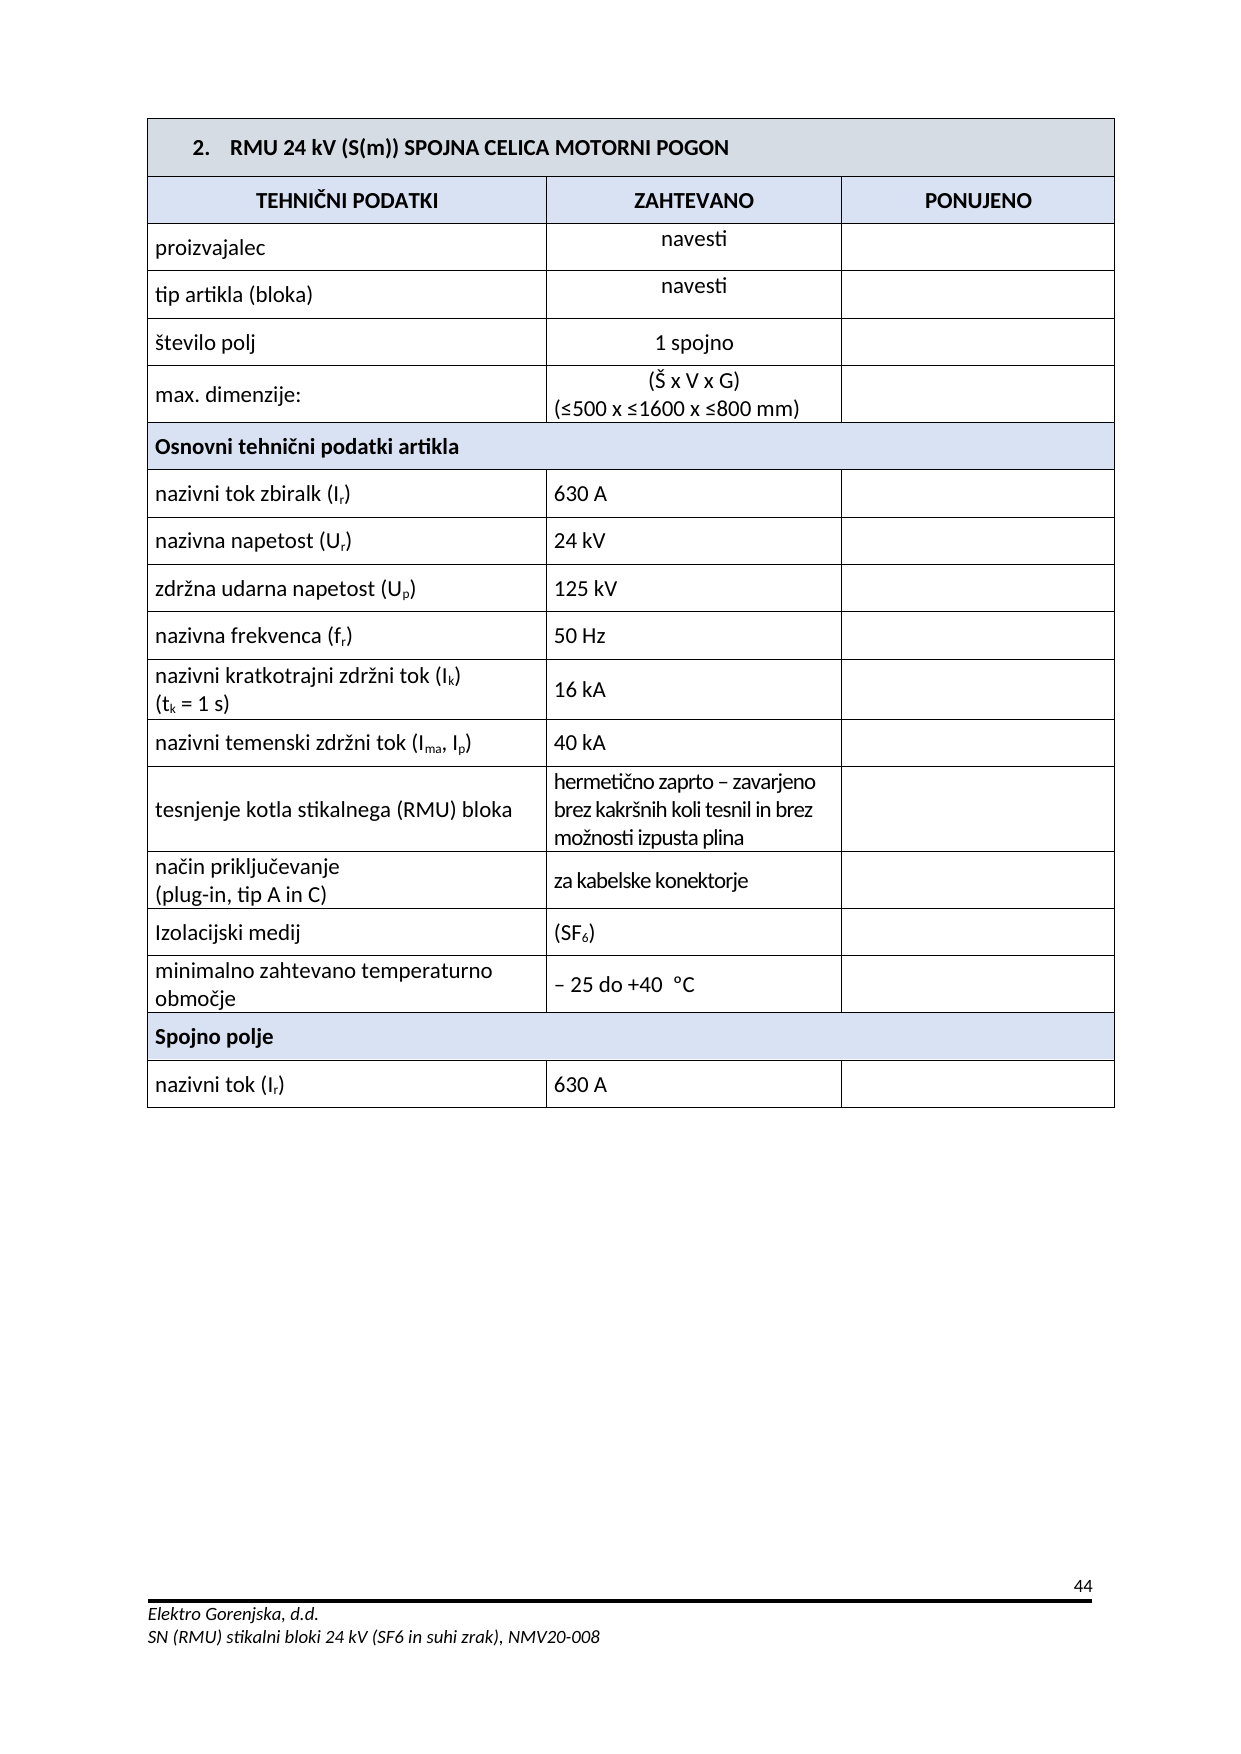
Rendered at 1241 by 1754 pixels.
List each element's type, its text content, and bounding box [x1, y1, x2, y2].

table_cell [842, 319, 1114, 365]
table_cell 40 kA [547, 720, 841, 766]
table_cell nazivni tok zbiralk (Ir) [148, 470, 546, 517]
table_cell navesti [547, 224, 841, 270]
table_cell za kabelske konektorje [547, 852, 841, 908]
table_cell 16 kA [547, 660, 841, 718]
table_cell Osnovni tehnični podatki artikla [148, 423, 1114, 469]
table_cell 630 A [547, 470, 841, 517]
table_cell [842, 909, 1114, 955]
table_cell [842, 852, 1114, 908]
table_cell zdržna udarna napetost (Up) [148, 565, 546, 611]
table_cell 125 kV [547, 565, 841, 611]
table_cell [842, 366, 1114, 422]
table_cell [842, 224, 1114, 270]
table_cell nazivna frekvenca (fr) [148, 612, 546, 658]
table_cell (SF6) [547, 909, 841, 955]
table_cell število polj [148, 319, 546, 365]
table_cell [842, 271, 1114, 318]
table_cell [842, 720, 1114, 766]
table_cell [842, 565, 1114, 611]
table_cell [842, 660, 1114, 718]
table_cell – 25 do +40 ºC [547, 956, 841, 1012]
table_cell [842, 612, 1114, 658]
table_cell minimalno zahtevano temperaturno območje [148, 956, 546, 1012]
table_cell nazivna napetost (Ur) [148, 518, 546, 564]
table_cell Spojno polje [148, 1013, 1114, 1059]
table_cell 630 A [547, 1061, 841, 1107]
table_cell tip artikla (bloka) [148, 271, 546, 318]
table_cell [842, 767, 1114, 851]
table_cell hermetično zaprto – zavarjeno brez kakršnih koli tesnil in brez možnosti izpusta plina [547, 767, 841, 851]
table_cell nazivni tok (Ir) [148, 1061, 546, 1107]
table_cell navesti [547, 271, 841, 318]
table_cell [842, 1061, 1114, 1107]
table_header RMU 24 kV (S(m)) SPOJNA CELICA MOTORNI POGON [148, 119, 1114, 176]
table_cell 1 spojno [547, 319, 841, 365]
table_cell (Š x V x G) (≤500 x ≤1600 x ≤800 mm) [547, 366, 841, 422]
table_cell [842, 518, 1114, 564]
table_cell ZAHTEVANO [547, 177, 841, 223]
table_cell proizvajalec [148, 224, 546, 270]
table_cell tesnjenje kotla stikalnega (RMU) bloka [148, 767, 546, 851]
table_cell 50 Hz [547, 612, 841, 658]
table_cell TEHNIČNI PODATKI [148, 177, 546, 223]
table_cell [842, 956, 1114, 1012]
table_cell [842, 470, 1114, 517]
table_cell nazivni kratkotrajni zdržni tok (Ik) (tk = 1 s) [148, 660, 546, 718]
table_cell način priključevanje (plug-in, tip A in C) [148, 852, 546, 908]
table_cell nazivni temenski zdržni tok (Ima, Ip) [148, 720, 546, 766]
table_cell Izolacijski medij [148, 909, 546, 955]
table_cell PONUJENO [842, 177, 1114, 223]
table_cell max. dimenzije: [148, 366, 546, 422]
table_cell 24 kV [547, 518, 841, 564]
